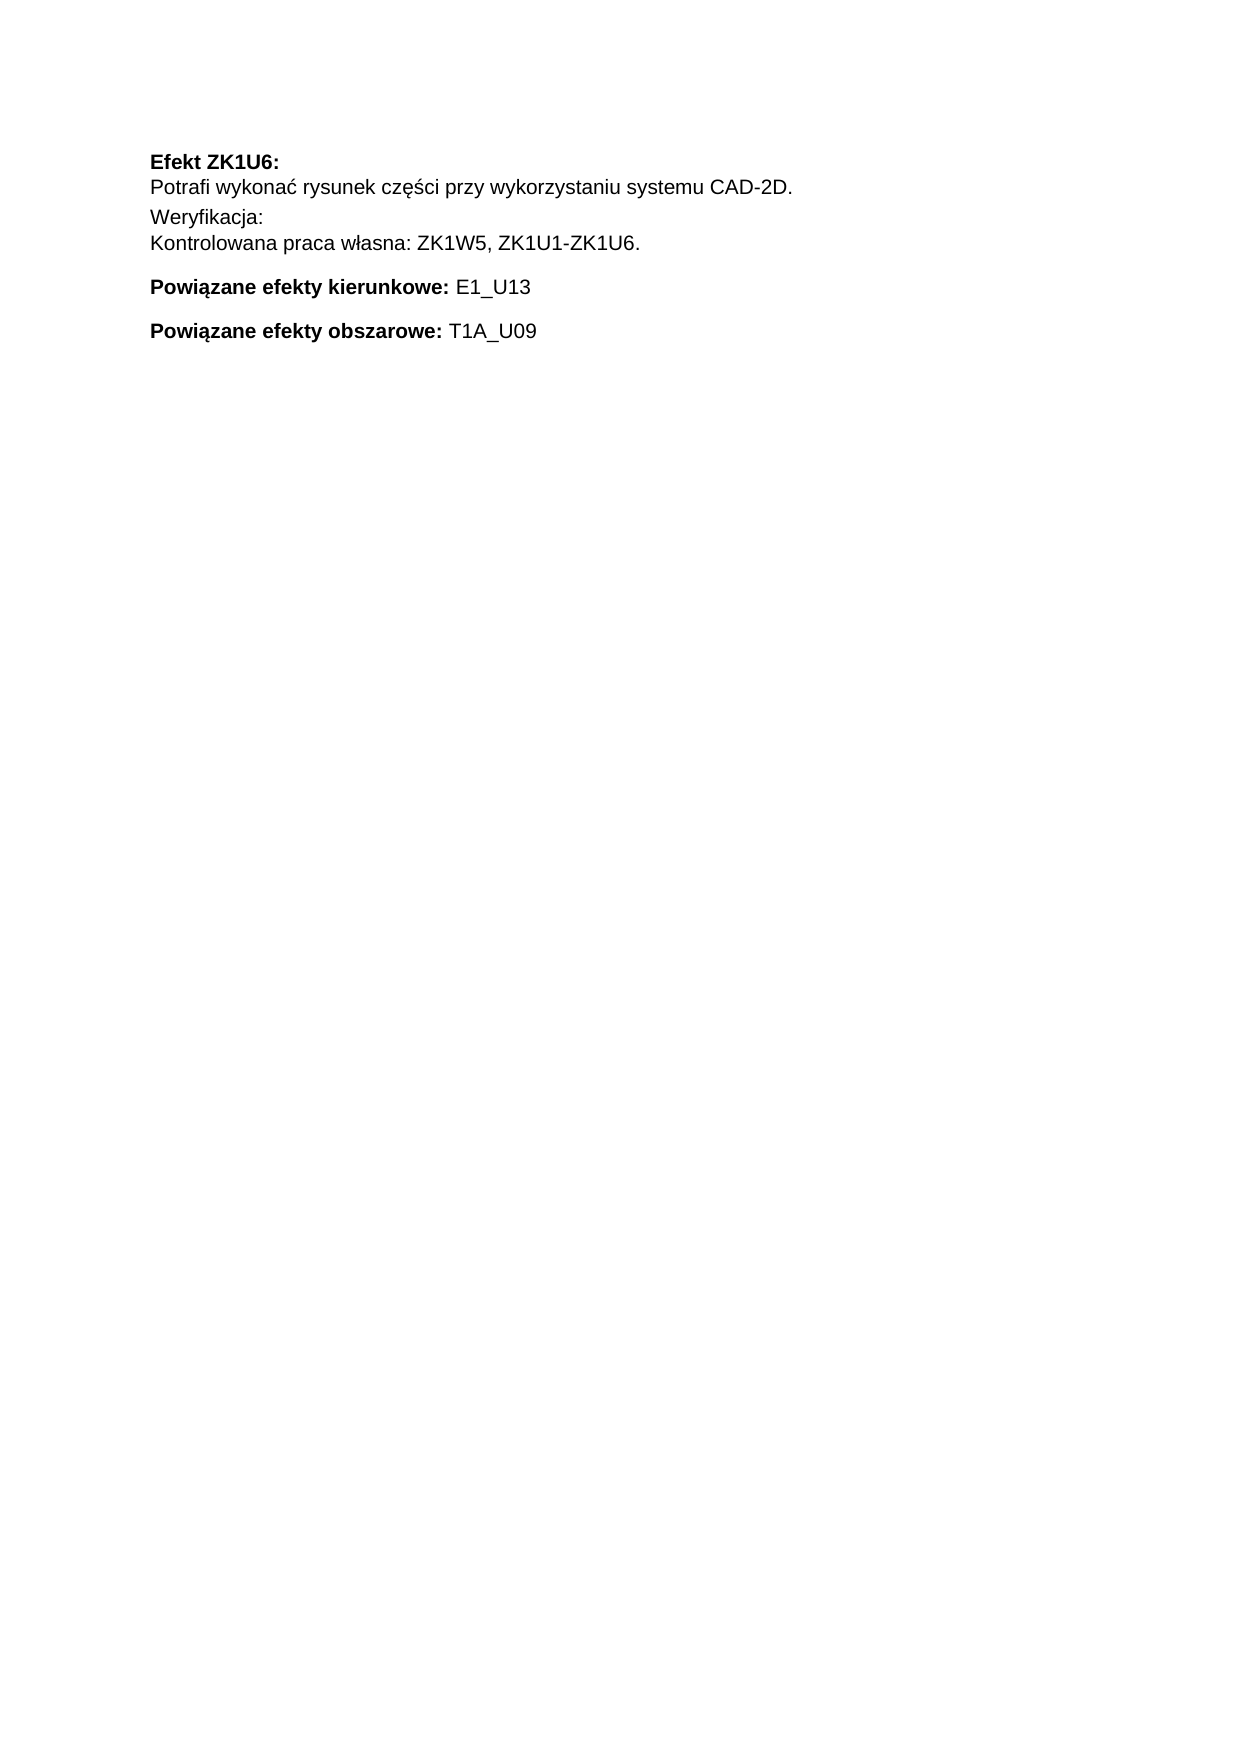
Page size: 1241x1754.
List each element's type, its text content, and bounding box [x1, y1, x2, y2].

text Kontrolowana praca własna: ZK1W5, ZK1U1-ZK1U6. [150, 231, 1090, 255]
text Powiązane efekty kierunkowe: E1_U13 [150, 275, 1090, 299]
text Potrafi wykonać rysunek części przy wykorzystaniu systemu CAD-2D. [150, 175, 1090, 199]
text Efekt ZK1U6: [150, 150, 1090, 174]
text Weryfikacja: [150, 205, 1090, 229]
text Powiązane efekty obszarowe: T1A_U09 [150, 319, 1090, 343]
